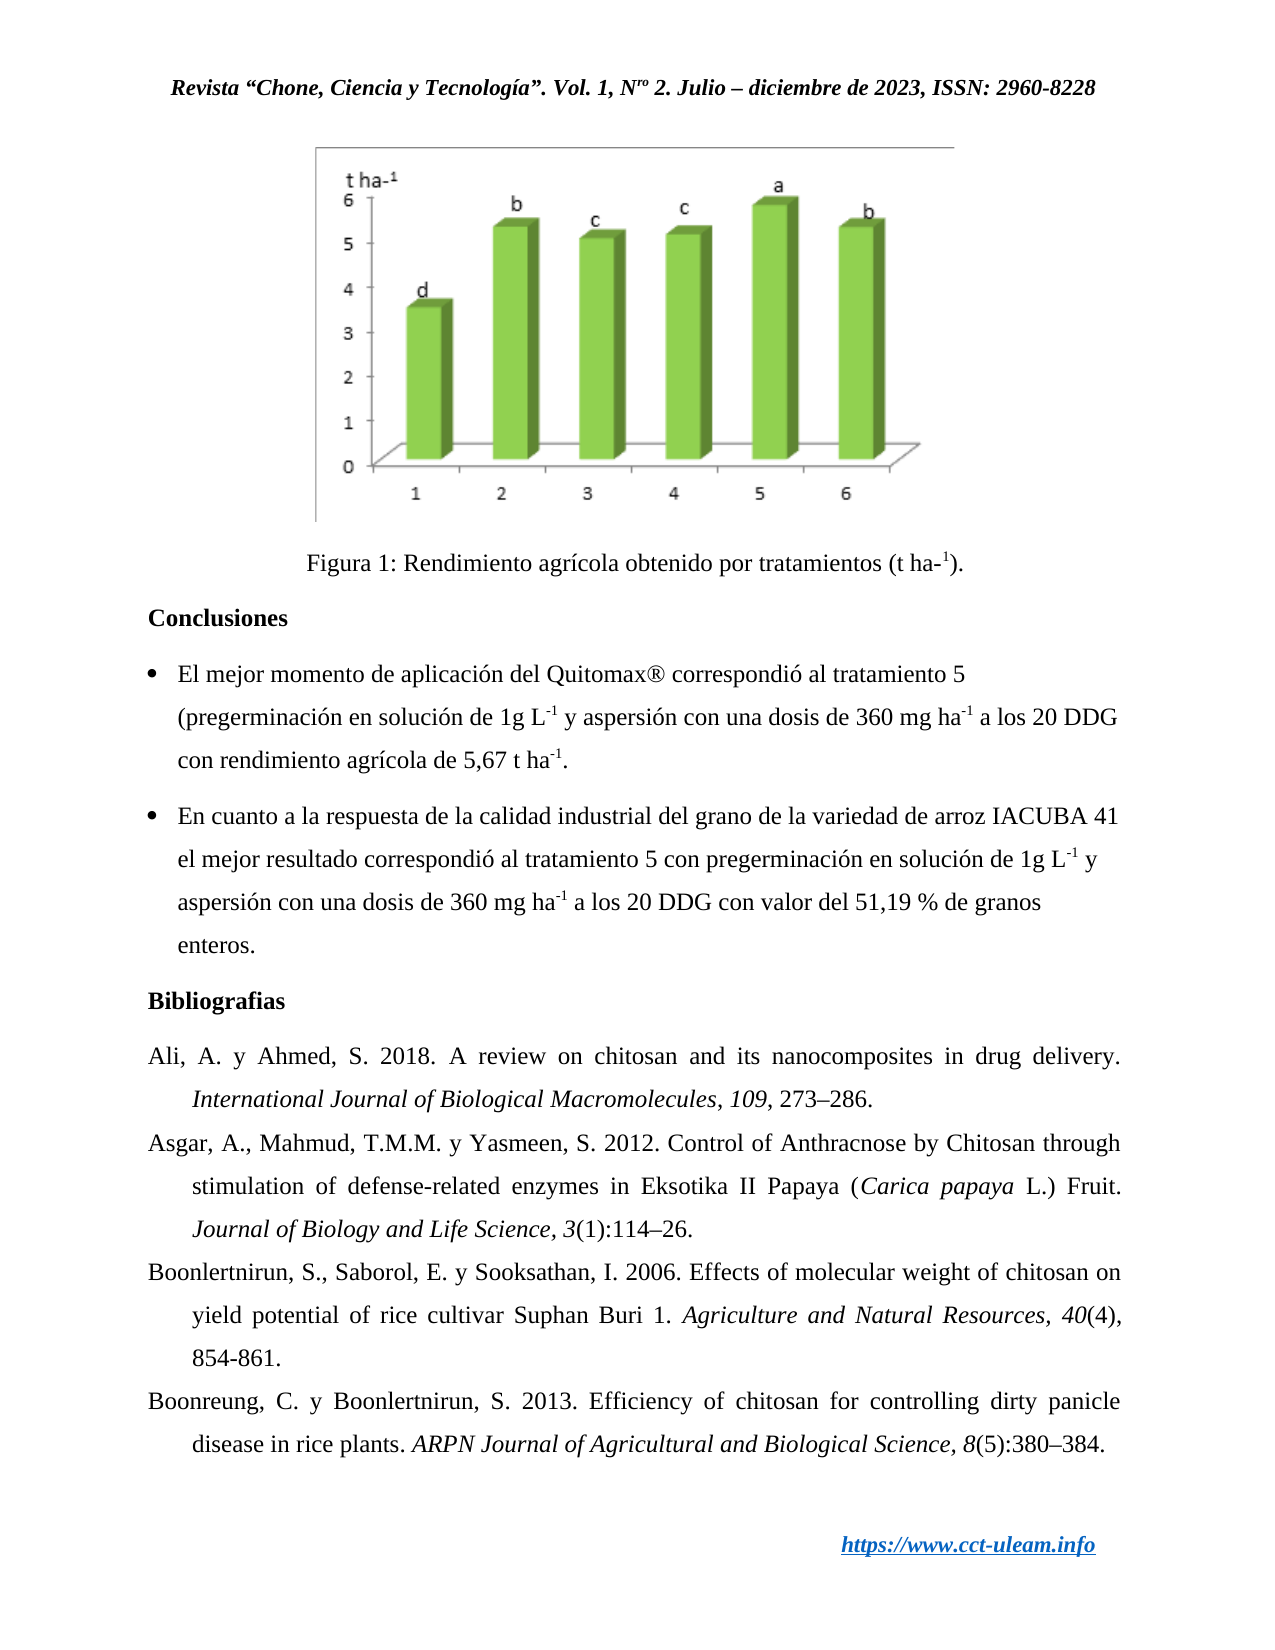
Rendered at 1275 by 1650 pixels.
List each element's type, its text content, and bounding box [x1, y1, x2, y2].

text Asgar, A., Mahmud, T.M.M. y Yasmeen, S. 2012. Control of Anthracnose by Chitosan through stimulation of defense-related enzymes in Eksotika II Papaya (Carica papaya L.) Fruit. Journal of Biology and Life Science, 3(1):114–26. [148, 1128, 1122, 1243]
text Boonreung, C. y Boonlertnirun, S. 2013. Efficiency of chitosan for controlling dirty panicle disease in rice plants. ARPN Journal of Agricultural and Biological Science, 8(5):380–384. [148, 1386, 1122, 1458]
subtitle Conclusiones [148, 603, 1122, 632]
text Ali, A. y Ahmed, S. 2018. A review on chitosan and its nanocomposites in drug delivery. International Journal of Biological Macromolecules, 109, 273–286. [148, 1041, 1122, 1113]
list En cuanto a la respuesta de la calidad industrial del grano de la variedad de arroz IACUBA 41 el mejor resultado correspondió al tratamiento 5 con pregerminación en solución de 1g L-1 y aspersión con una dosis de 360 mg ha-1 a los 20 DDG con valor del 51,19 % de granos enteros. [148, 801, 1122, 959]
text Figura 1: Rendimiento agrícola obtenido por tratamientos (t ha-1). [148, 548, 1122, 576]
text Boonlertnirun, S., Saborol, E. y Sooksathan, I. 2006. Effects of molecular weight of chitosan on yield potential of rice cultivar Suphan Buri 1. Agriculture and Natural Resources, 40(4), 854-861. [148, 1257, 1122, 1372]
picture [315, 147, 955, 522]
text Bibliografias [148, 986, 1122, 1014]
list El mejor momento de aplicación del Quitomax® correspondió al tratamiento 5 (pregerminación en solución de 1g L-1 y aspersión con una dosis de 360 mg ha-1 a los 20 DDG con rendimiento agrícola de 5,67 t ha-1. [148, 659, 1122, 774]
